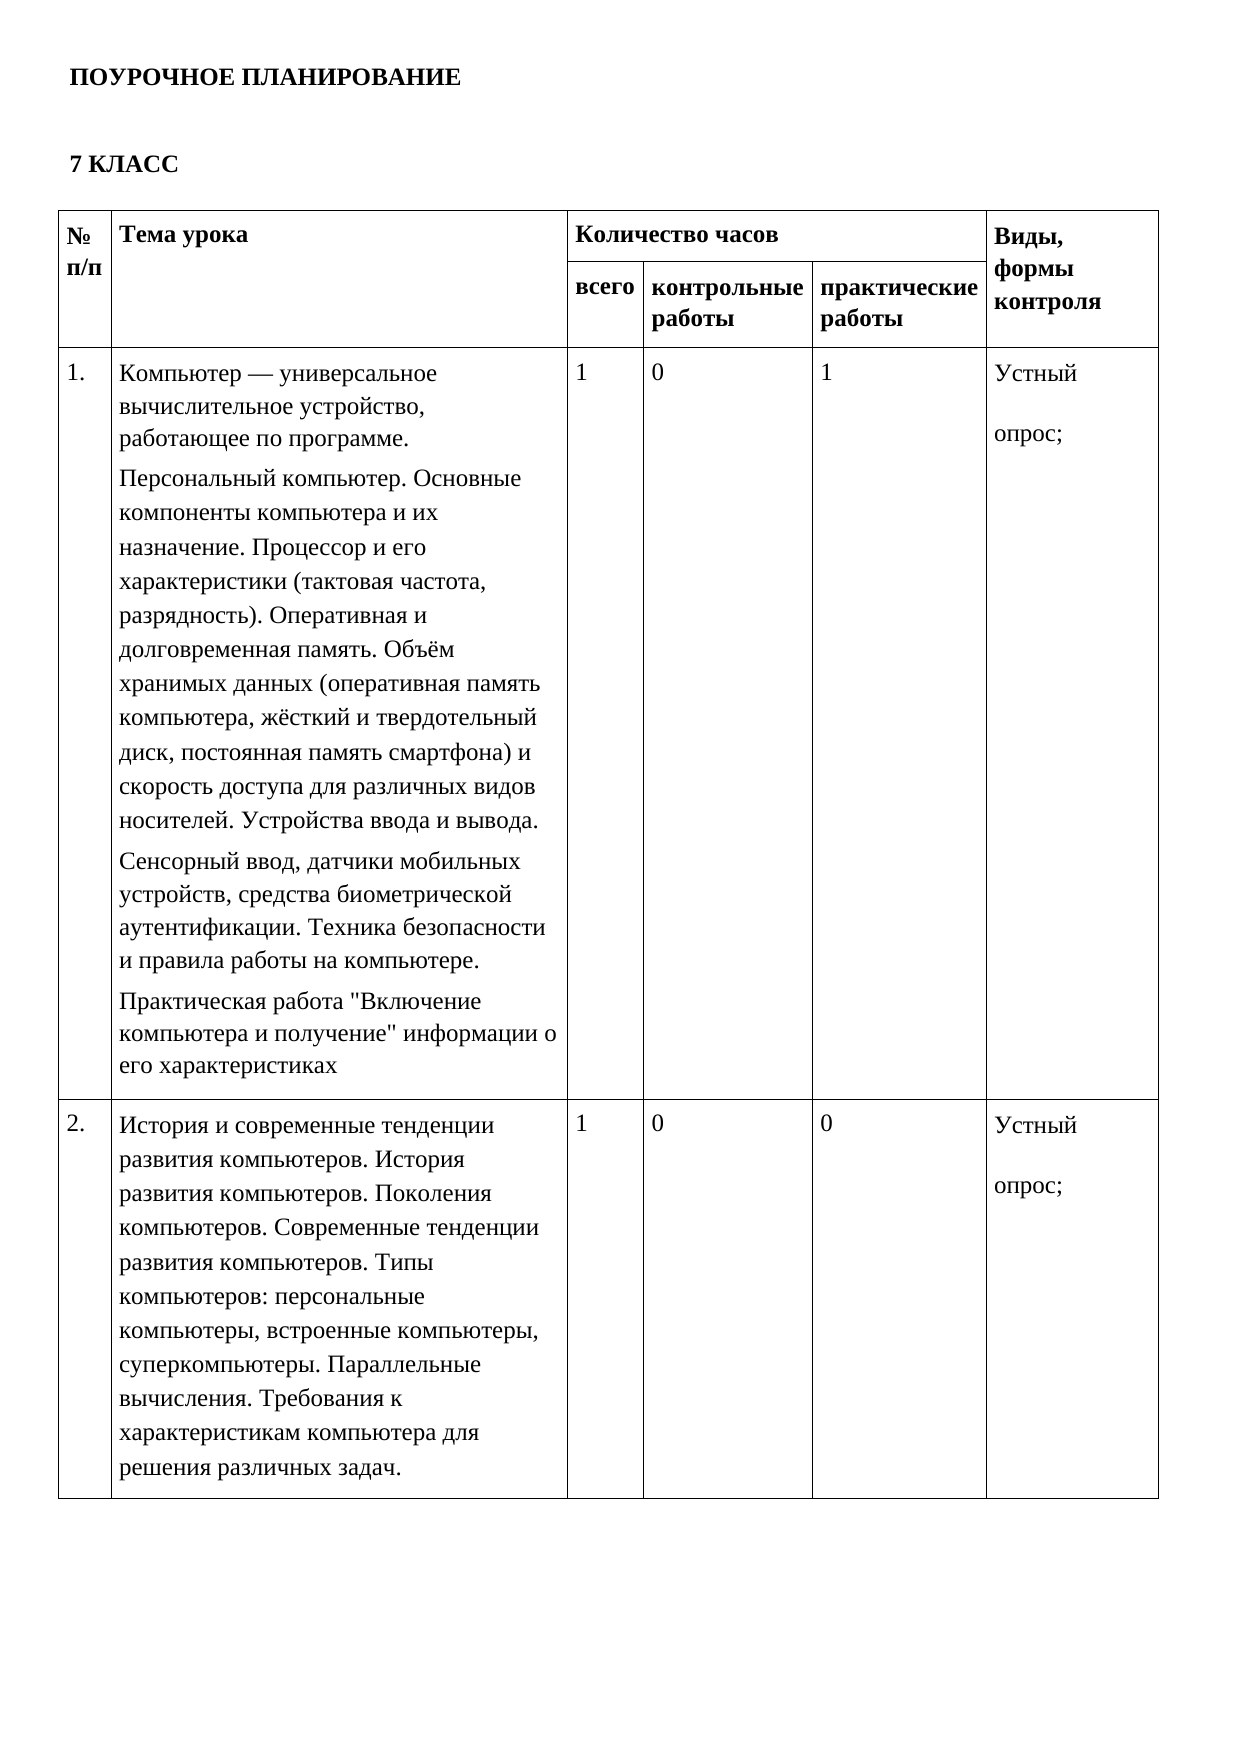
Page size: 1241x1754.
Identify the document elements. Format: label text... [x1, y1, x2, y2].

table_cell 1 [568, 348, 643, 1099]
table_header Тема урока [112, 211, 567, 347]
table_cell 0 [644, 1100, 812, 1498]
table_cell История и современные тенденции развития компьютеров. История развития компьютеров. Поколения компьютеров. Современные тенденции развития компьютеров. Типы компьютеров: персональные компьютеры, встроенные компьютеры, суперкомпьютеры. Параллельные вычисления. Требования к характеристикам компьютера для решения различных задач. [112, 1100, 567, 1498]
table_cell 0 [644, 348, 812, 1099]
table_cell Устный опрос; [987, 348, 1158, 1099]
table_header Количество часов [568, 211, 986, 261]
table_header № п/п [59, 211, 111, 347]
table_cell контрольные работы [644, 262, 812, 347]
table_cell 1. [59, 348, 111, 1099]
table_cell Компьютер — универсальное вычислительное устройство, работающее по программе. Персональный компьютер. Основные компоненты компьютера и их назначение. Процессор и его характеристики (тактовая частота, разрядность). Оперативная и долговременная память. Объём хранимых данных (оперативная память компьютера, жёсткий и твердотельный диск, постоянная память смартфона) и скорость доступа для различных видов носителей. Устройства ввода и вывода. Сенсорный ввод, датчики мобильных устройств, средства биометрической аутентификации. Техника безопасности и правила работы на компьютере. Практическая работа "Включение компьютера и получение" информации о его характеристиках [112, 348, 567, 1099]
table_cell 1 [813, 348, 986, 1099]
table_cell Устный опрос; [987, 1100, 1158, 1498]
table_cell практические работы [813, 262, 986, 347]
table_header Виды, формы контроля [987, 211, 1158, 347]
table_cell всего [568, 262, 643, 347]
table_cell 1 [568, 1100, 643, 1498]
table_cell 0 [813, 1100, 986, 1498]
text ПОУРОЧНОЕ ПЛАНИРОВАНИЕ 7 КЛАСС [69, 62, 467, 178]
table_cell 2. [59, 1100, 111, 1498]
